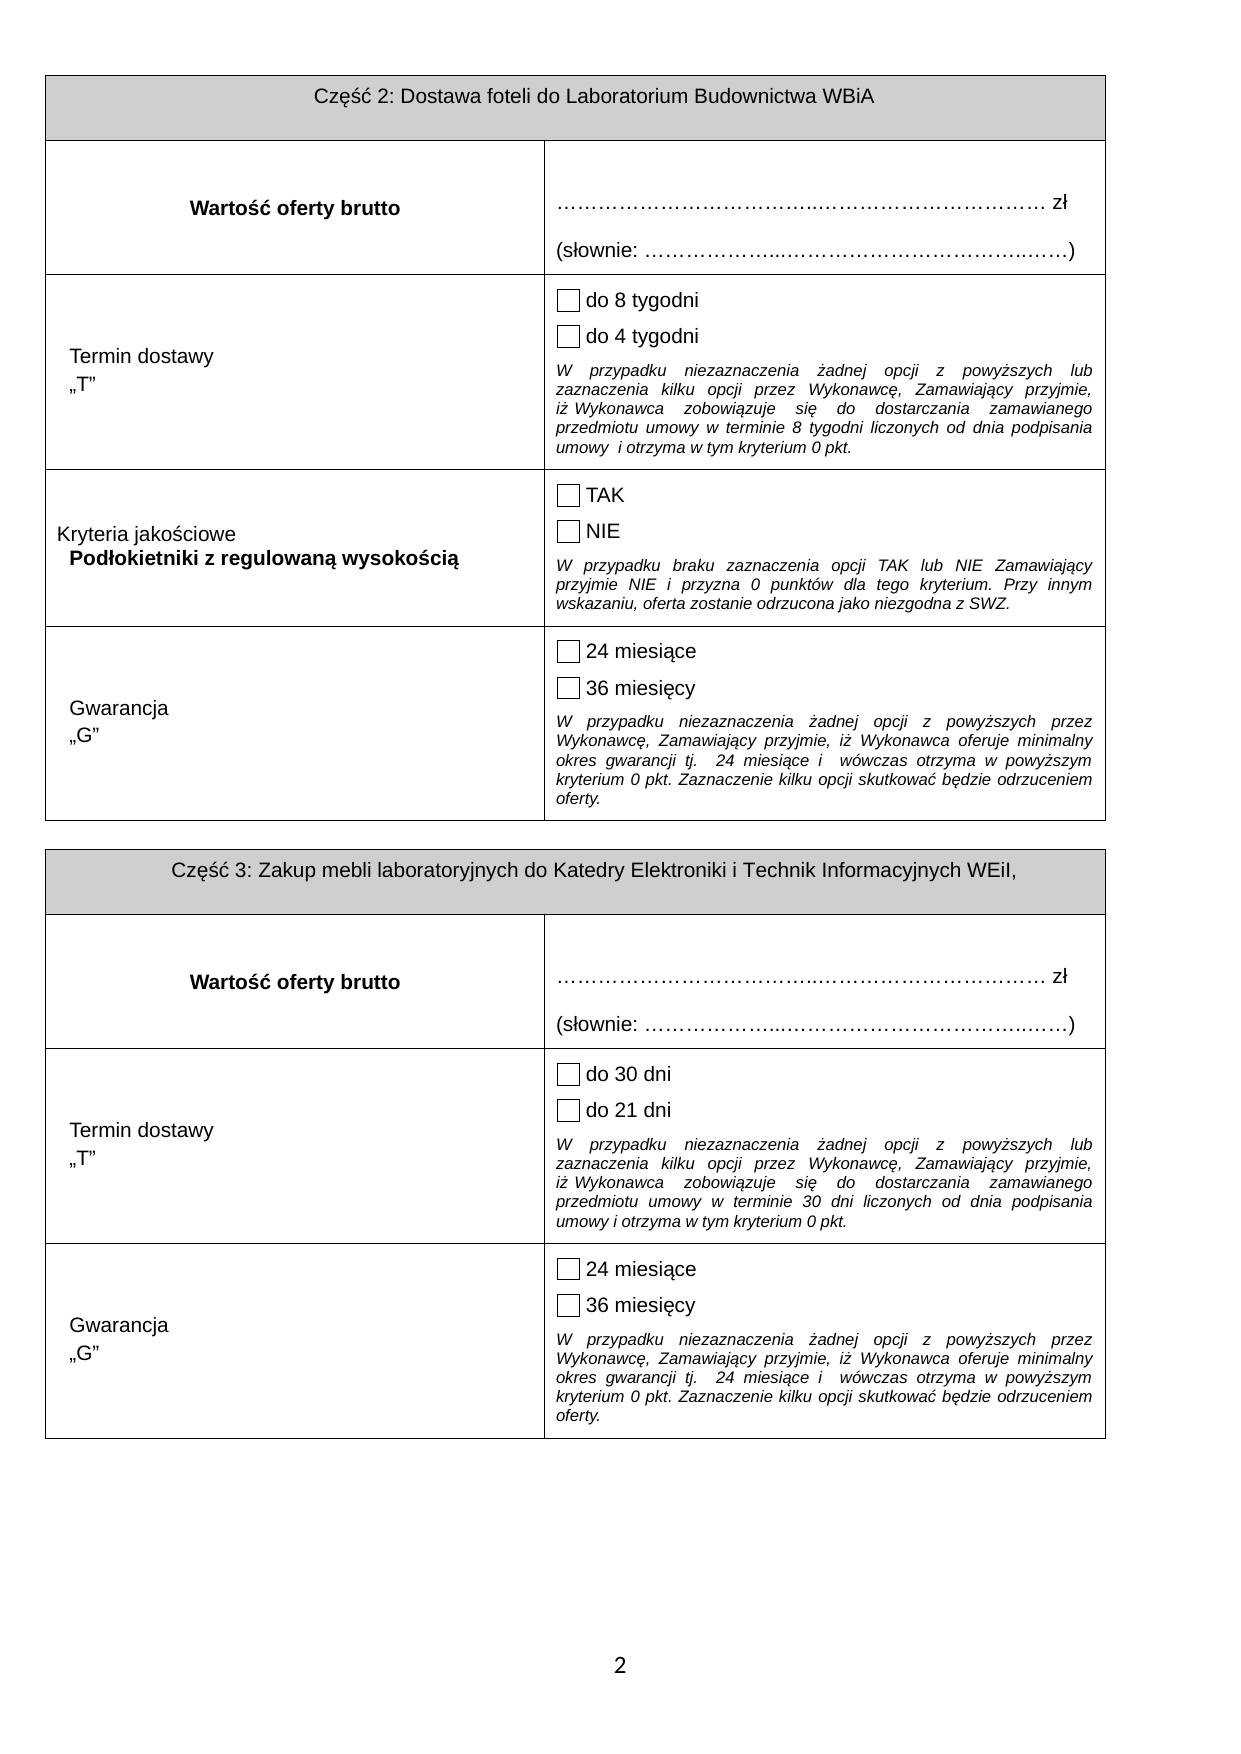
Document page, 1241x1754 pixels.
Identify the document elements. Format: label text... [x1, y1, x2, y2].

table_header Część 3: Zakup mebli laboratoryjnych do Katedry Elektroniki i Technik Informacyjnych WEiI, [46, 850, 1105, 914]
table_cell Część 2: Dostawa foteli do Laboratorium Budownictwa WBiA [46, 76, 1105, 140]
table_cell ………………………………..…………………………… zł (słownie: ………………...……………………………..……) [545, 915, 1105, 1048]
table_cell Termin dostawy „T” [46, 1049, 544, 1243]
table_cell 24 miesiące 36 miesięcy W przypadku niezaznaczenia żadnej opcji z powyższych przez Wykonawcę, Zamawiający przyjmie, iż Wykonawca oferuje minimalny okres gwarancji tj. 24 miesiące i wówczas otrzyma w powyższym kryterium 0 pkt. Zaznaczenie kilku opcji skutkować będzie odrzuceniem oferty. [545, 627, 1105, 820]
table_cell Termin dostawy „T” [46, 275, 544, 469]
table_cell 24 miesiące 36 miesięcy W przypadku niezaznaczenia żadnej opcji z powyższych przez Wykonawcę, Zamawiający przyjmie, iż Wykonawca oferuje minimalny okres gwarancji tj. 24 miesiące i wówczas otrzyma w powyższym kryterium 0 pkt. Zaznaczenie kilku opcji skutkować będzie odrzuceniem oferty. [545, 1244, 1105, 1438]
table_cell ………………………………..…………………………… zł (słownie: ………………...……………………………..……) [545, 141, 1105, 274]
table_cell Wartość oferty brutto [46, 141, 544, 274]
table_cell Kryteria jakościowe Podłokietniki z regulowaną wysokością [46, 470, 544, 626]
table_cell Gwarancja „G” [46, 1244, 544, 1438]
table_cell Wartość oferty brutto [46, 915, 544, 1048]
table_cell do 30 dni do 21 dni W przypadku niezaznaczenia żadnej opcji z powyższych lub zaznaczenia kilku opcji przez Wykonawcę, Zamawiający przyjmie, iż Wykonawca zobowiązuje się do dostarczania zamawianego przedmiotu umowy w terminie 30 dni liczonych od dnia podpisania umowy i otrzyma w tym kryterium 0 pkt. [545, 1049, 1105, 1243]
table_cell Gwarancja „G” [46, 627, 544, 820]
